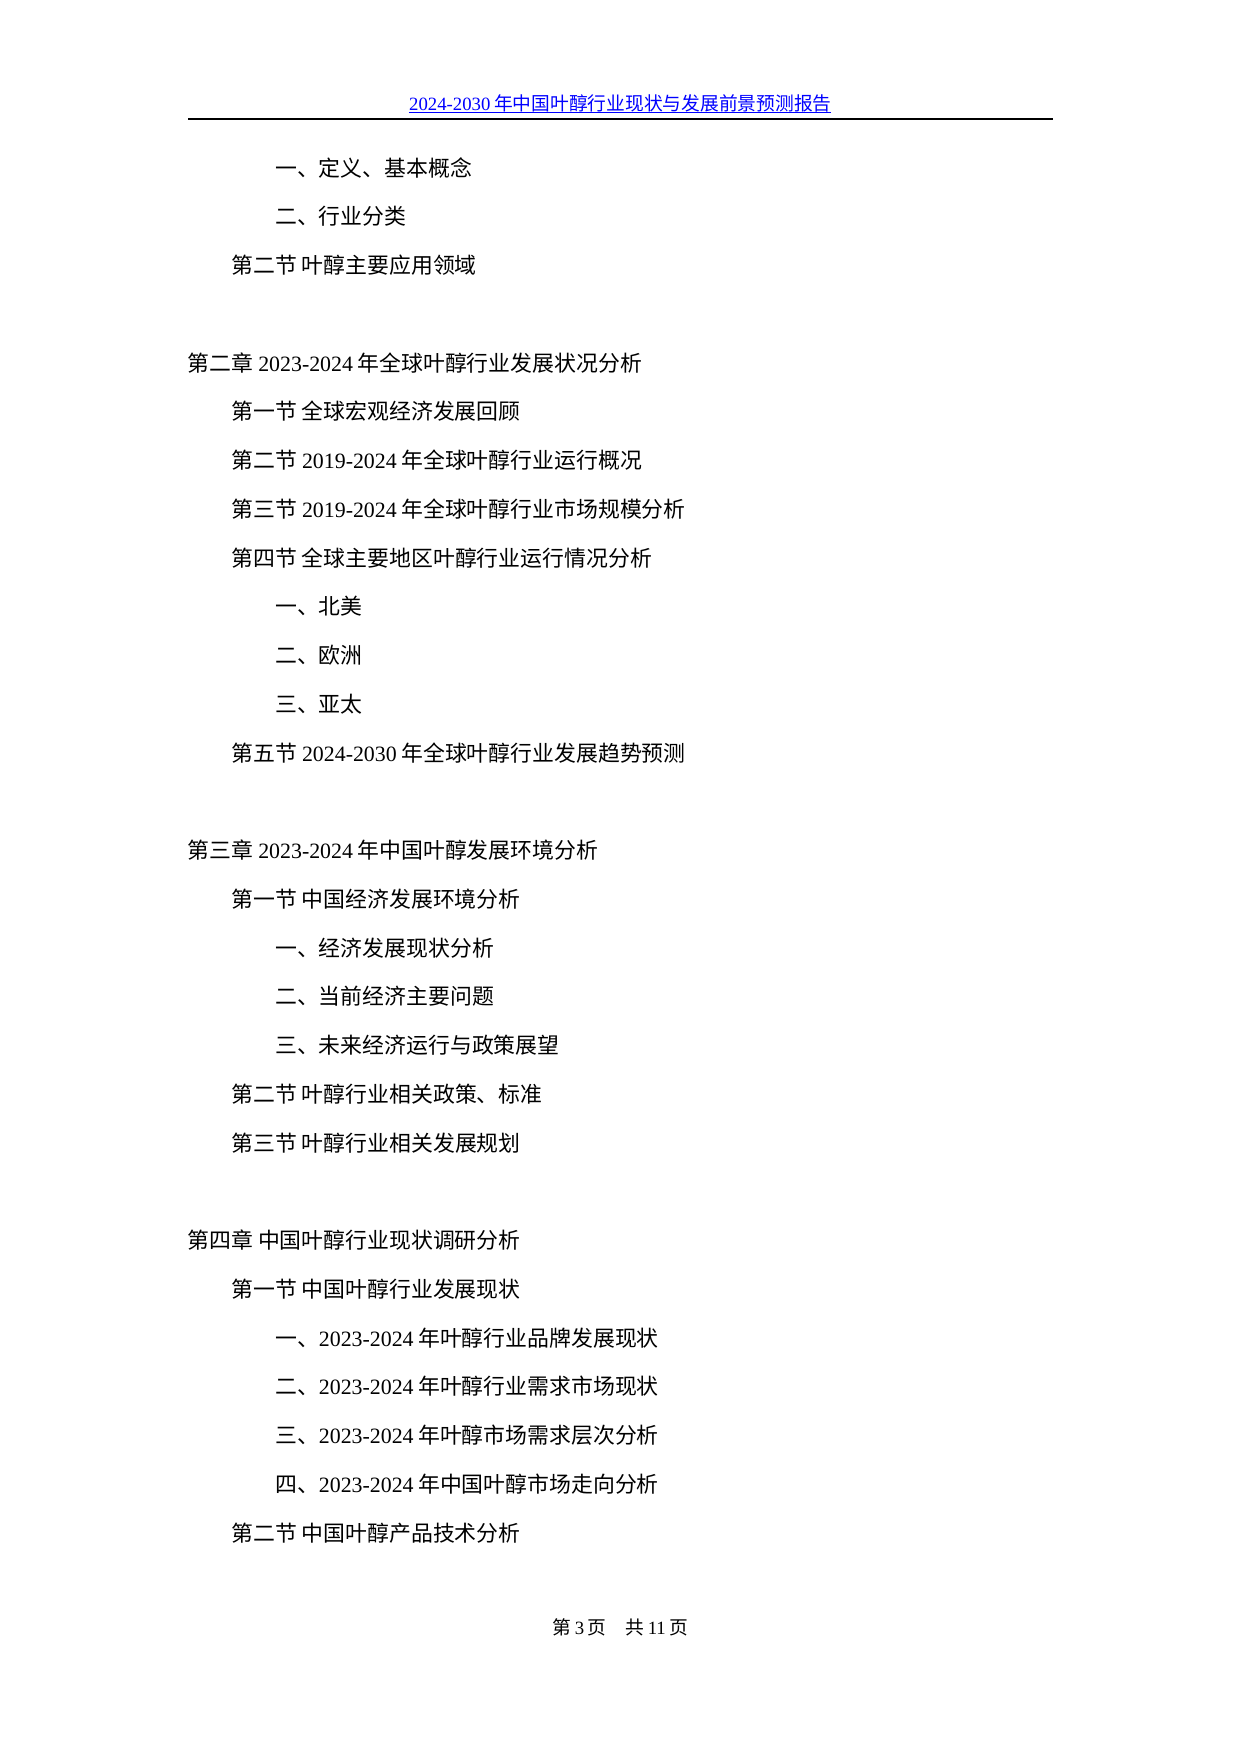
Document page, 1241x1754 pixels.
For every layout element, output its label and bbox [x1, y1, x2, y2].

text [187, 150, 1053, 1548]
